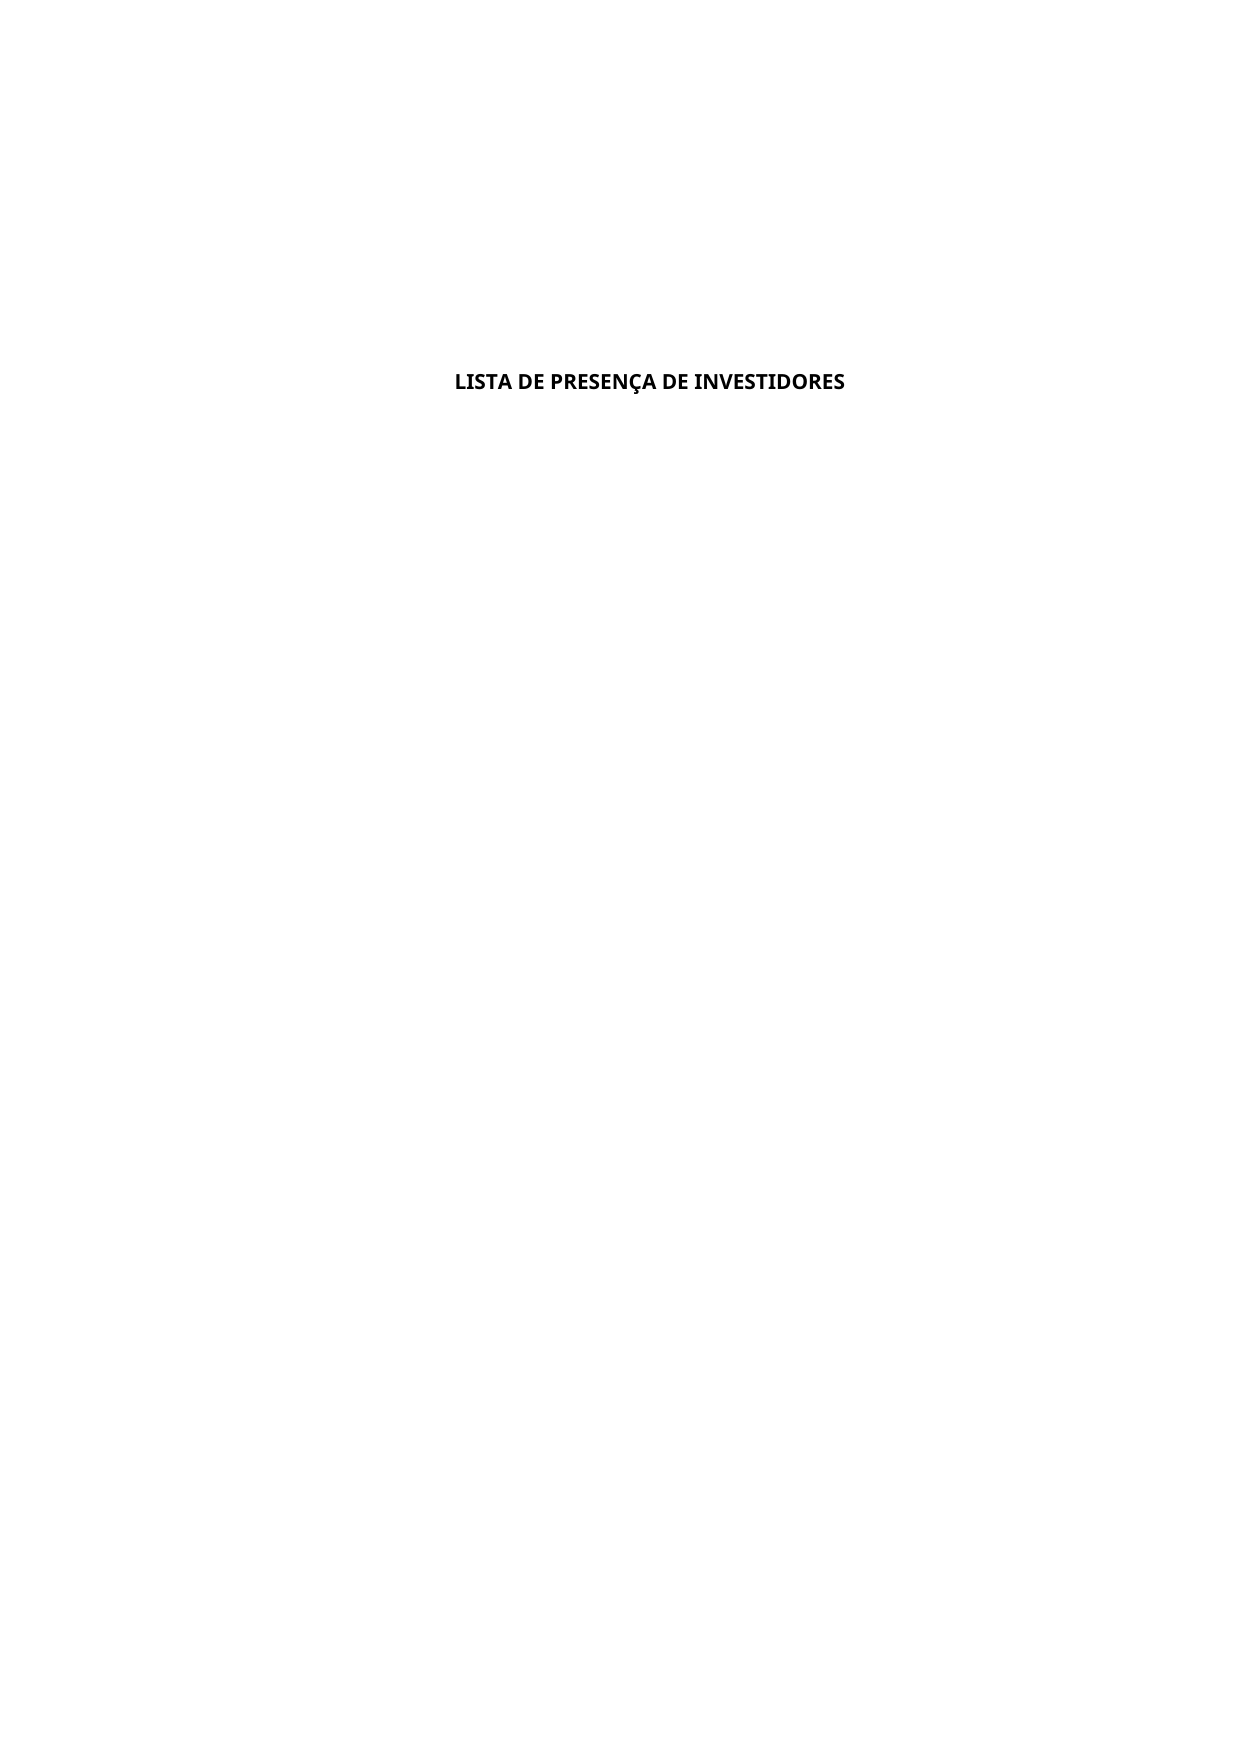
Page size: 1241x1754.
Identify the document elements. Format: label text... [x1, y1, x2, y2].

text LISTA DE PRESENÇA DE INVESTIDORES [177, 365, 1122, 396]
